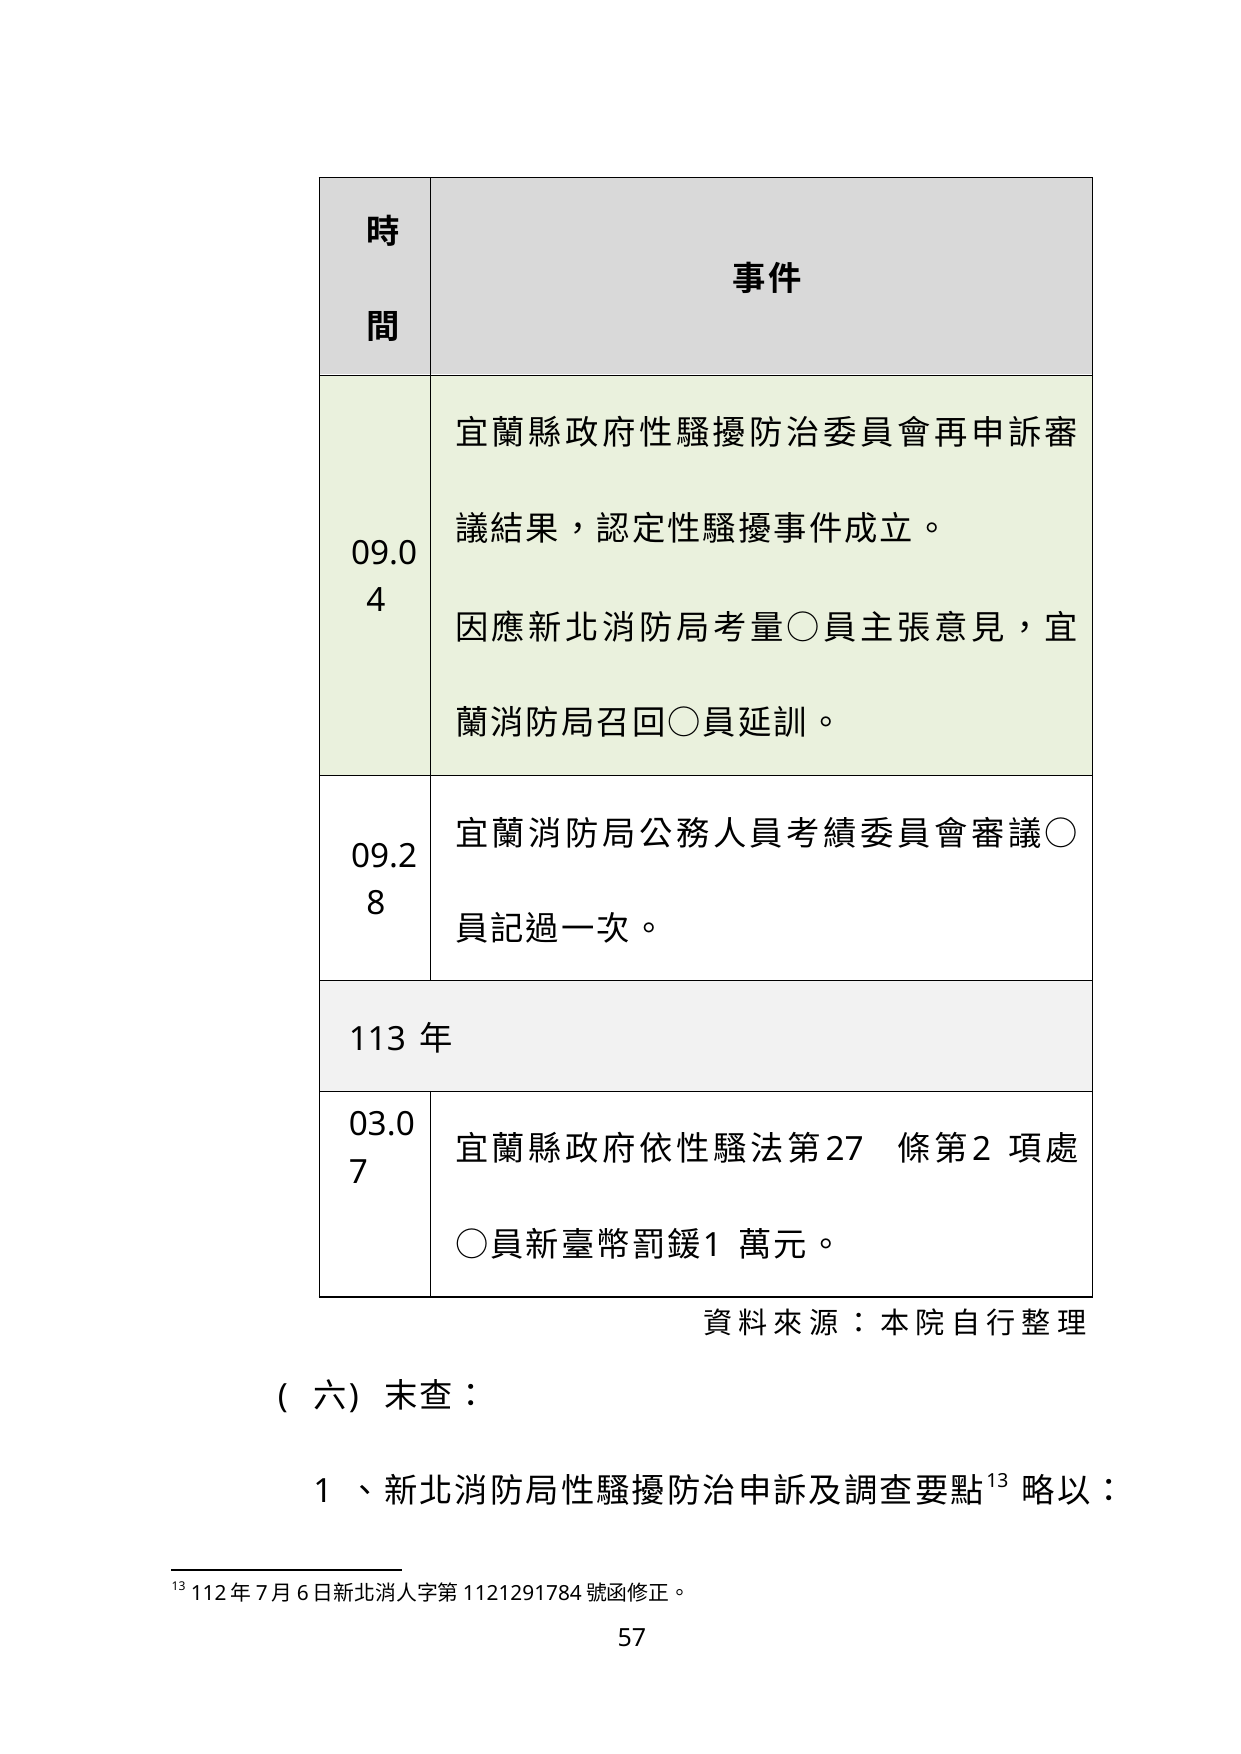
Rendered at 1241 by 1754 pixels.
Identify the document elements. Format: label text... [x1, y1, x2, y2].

table_cell 宜蘭消防局公務人員考績委員會審議○員記過一次。 [431, 776, 1092, 980]
table_cell 宜蘭縣政府性騷擾防治委員會再申訴審議結果，認定性騷擾事件成立。 因應新北消防局考量○員主張意見，宜蘭消防局召回○員延訓。 [431, 376, 1092, 775]
table_cell 113年 [320, 981, 1092, 1091]
subtitle 末查： [242, 1345, 1092, 1440]
table_cell 宜蘭縣政府依性騷法第27條第2項處○員新臺幣罰鍰1萬元。 [431, 1092, 1092, 1296]
table_cell 03.07 [320, 1092, 430, 1296]
table_header 事件 [431, 178, 1092, 374]
text 資料來源：本院自行整理 [171, 1297, 1092, 1345]
table_header 時間 [320, 178, 430, 374]
table_cell 09.04 [320, 376, 430, 775]
table_cell 09.28 [320, 776, 430, 980]
